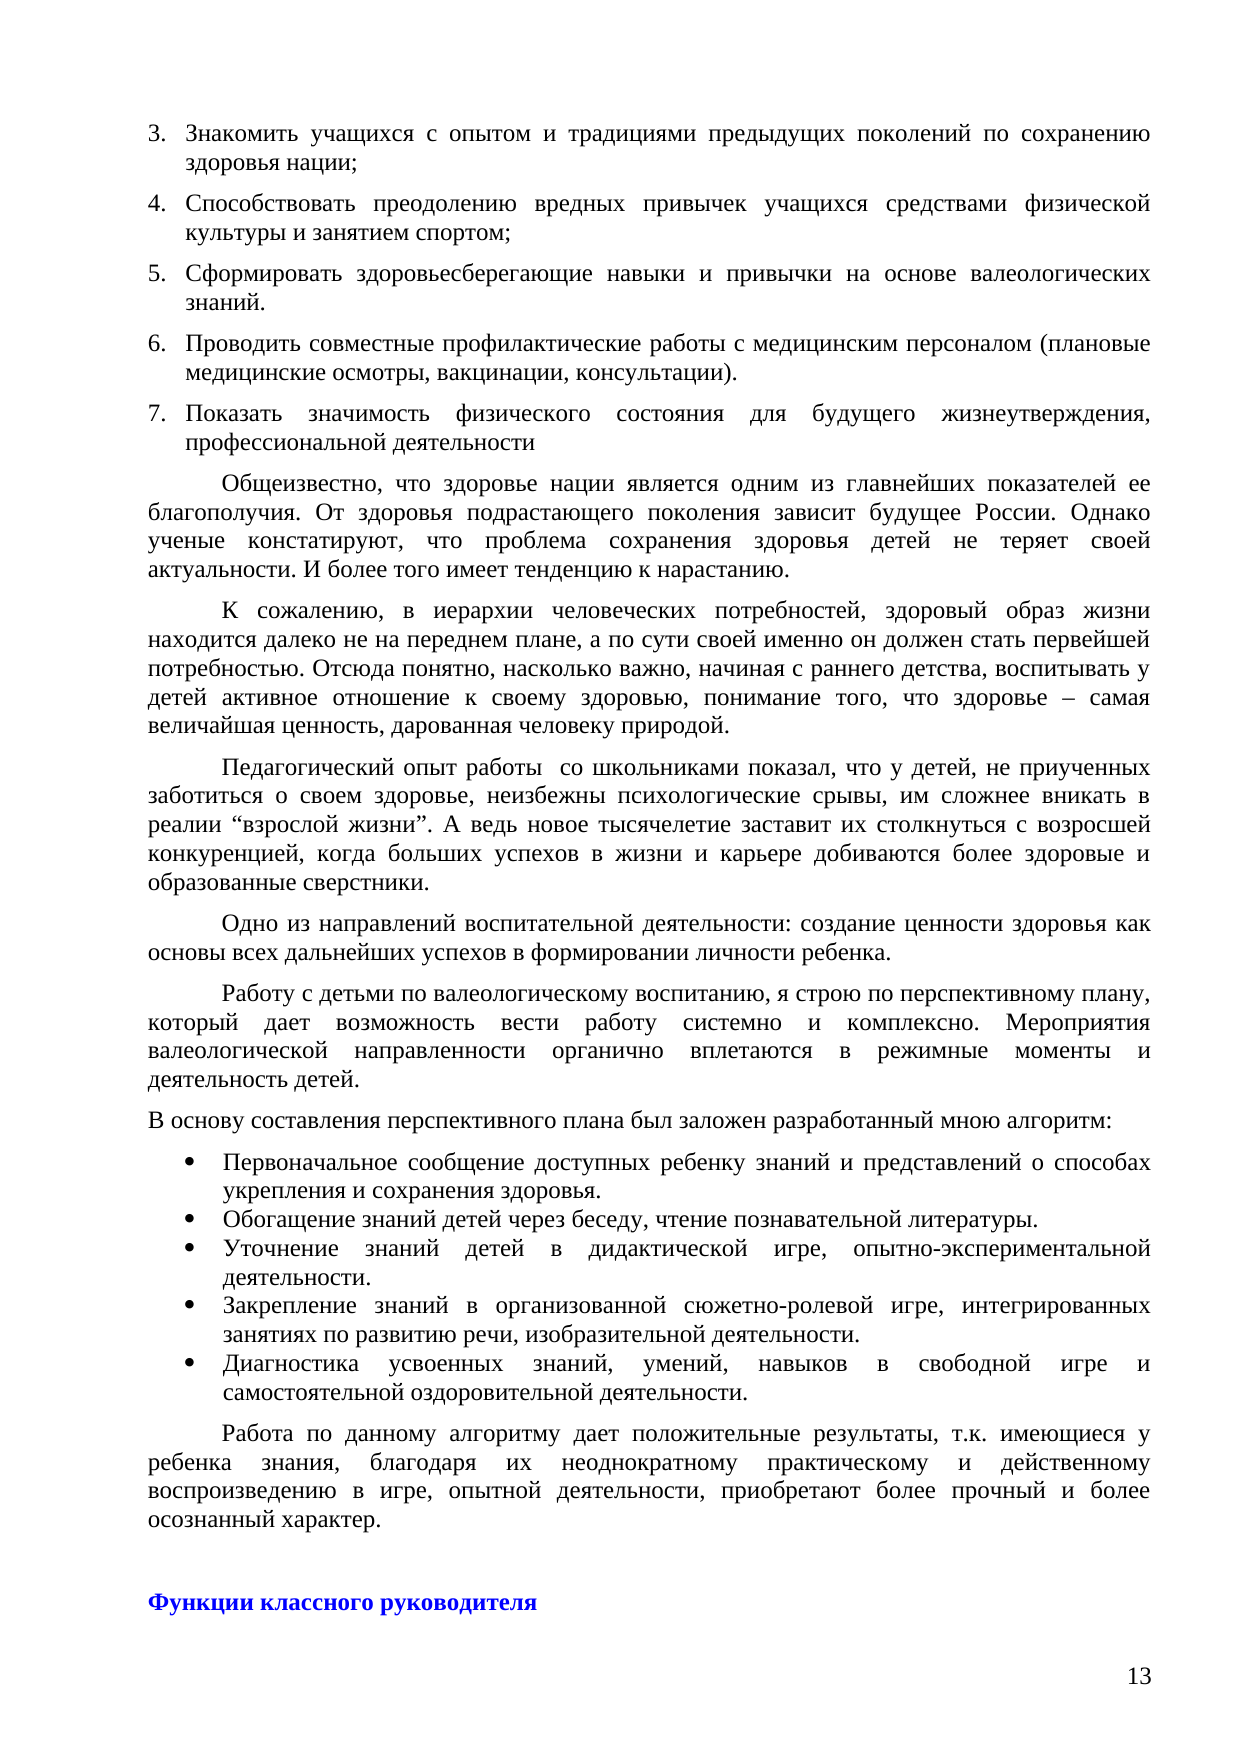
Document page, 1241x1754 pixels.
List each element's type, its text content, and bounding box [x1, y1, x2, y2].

list Первоначальное сообщение доступных ребенку знаний и представлений о способах укрепления и сохранения здоровья. [185, 1147, 1152, 1204]
list Способствовать преодолению вредных привычек учащихся средствами физической культуры и занятием спортом; [148, 188, 1152, 246]
list Закрепление знаний в организованной сюжетно-ролевой игре, интегрированных занятиях по развитию речи, изобразительной деятельности. [185, 1291, 1152, 1348]
text Работу с детьми по валеологическому воспитанию, я строю по перспективному плану, который дает возможность вести работу системно и комплексно. Мероприятия валеологической направленности органично вплетаются в режимные моменты и деятельность детей. [148, 978, 1152, 1093]
list Знакомить учащихся с опытом и традициями предыдущих поколений по сохранению здоровья нации; [148, 118, 1152, 176]
text Работа по данному алгоритму дает положительные результаты, т.к. имеющиеся у ребенка знания, благодаря их неоднократному практическому и действенному воспроизведению в игре, опытной деятельности, приобретают более прочный и более осознанный характер. [148, 1418, 1152, 1533]
list Диагностика усвоенных знаний, умений, навыков в свободной игре и самостоятельной оздоровительной деятельности. [185, 1348, 1152, 1406]
list Сформировать здоровьесберегающие навыки и привычки на основе валеологических знаний. [148, 258, 1152, 316]
text Одно из направлений воспитательной деятельности: создание ценности здоровья как основы всех дальнейших успехов в формировании личности ребенка. [148, 908, 1152, 966]
list Показать значимость физического состояния для будущего жизнеутверждения, профессиональной деятельности [148, 398, 1152, 456]
text Общеизвестно, что здоровье нации является одним из главнейших показателей ее благополучия. От здоровья подрастающего поколения зависит будущее России. Однако ученые констатируют, что проблема сохранения здоровья детей не теряет своей актуальности. И более того имеет тенденцию к нарастанию. [148, 468, 1152, 583]
text Функции классного руководителя [148, 1587, 1152, 1616]
text К сожалению, в иерархии человеческих потребностей, здоровый образ жизни находится далеко не на переднем плане, а по сути своей именно он должен стать первейшей потребностью. Отсюда понятно, насколько важно, начиная с раннего детства, воспитывать у детей активное отношение к своему здоровью, понимание того, что здоровье – самая величайшая ценность, дарованная человеку природой. [148, 596, 1152, 739]
list Обогащение знаний детей через беседу, чтение познавательной литературы. [185, 1204, 1152, 1233]
list Уточнение знаний детей в дидактической игре, опытно-экспериментальной деятельности. [185, 1233, 1152, 1291]
text Педагогический опыт работы со школьниками показал, что у детей, не приученных заботиться о своем здоровье, неизбежны психологические срывы, им сложнее вникать в реалии “взрослой жизни”. А ведь новое тысячелетие заставит их столкнуться с возросшей конкуренцией, когда больших успехов в жизни и карьере добиваются более здоровые и образованные сверстники. [148, 752, 1152, 896]
text В основу составления перспективного плана был заложен разработанный мною алгоритм: [148, 1106, 1152, 1134]
list Проводить совместные профилактические работы с медицинским персоналом (плановые медицинские осмотры, вакцинации, консультации). [148, 328, 1152, 386]
